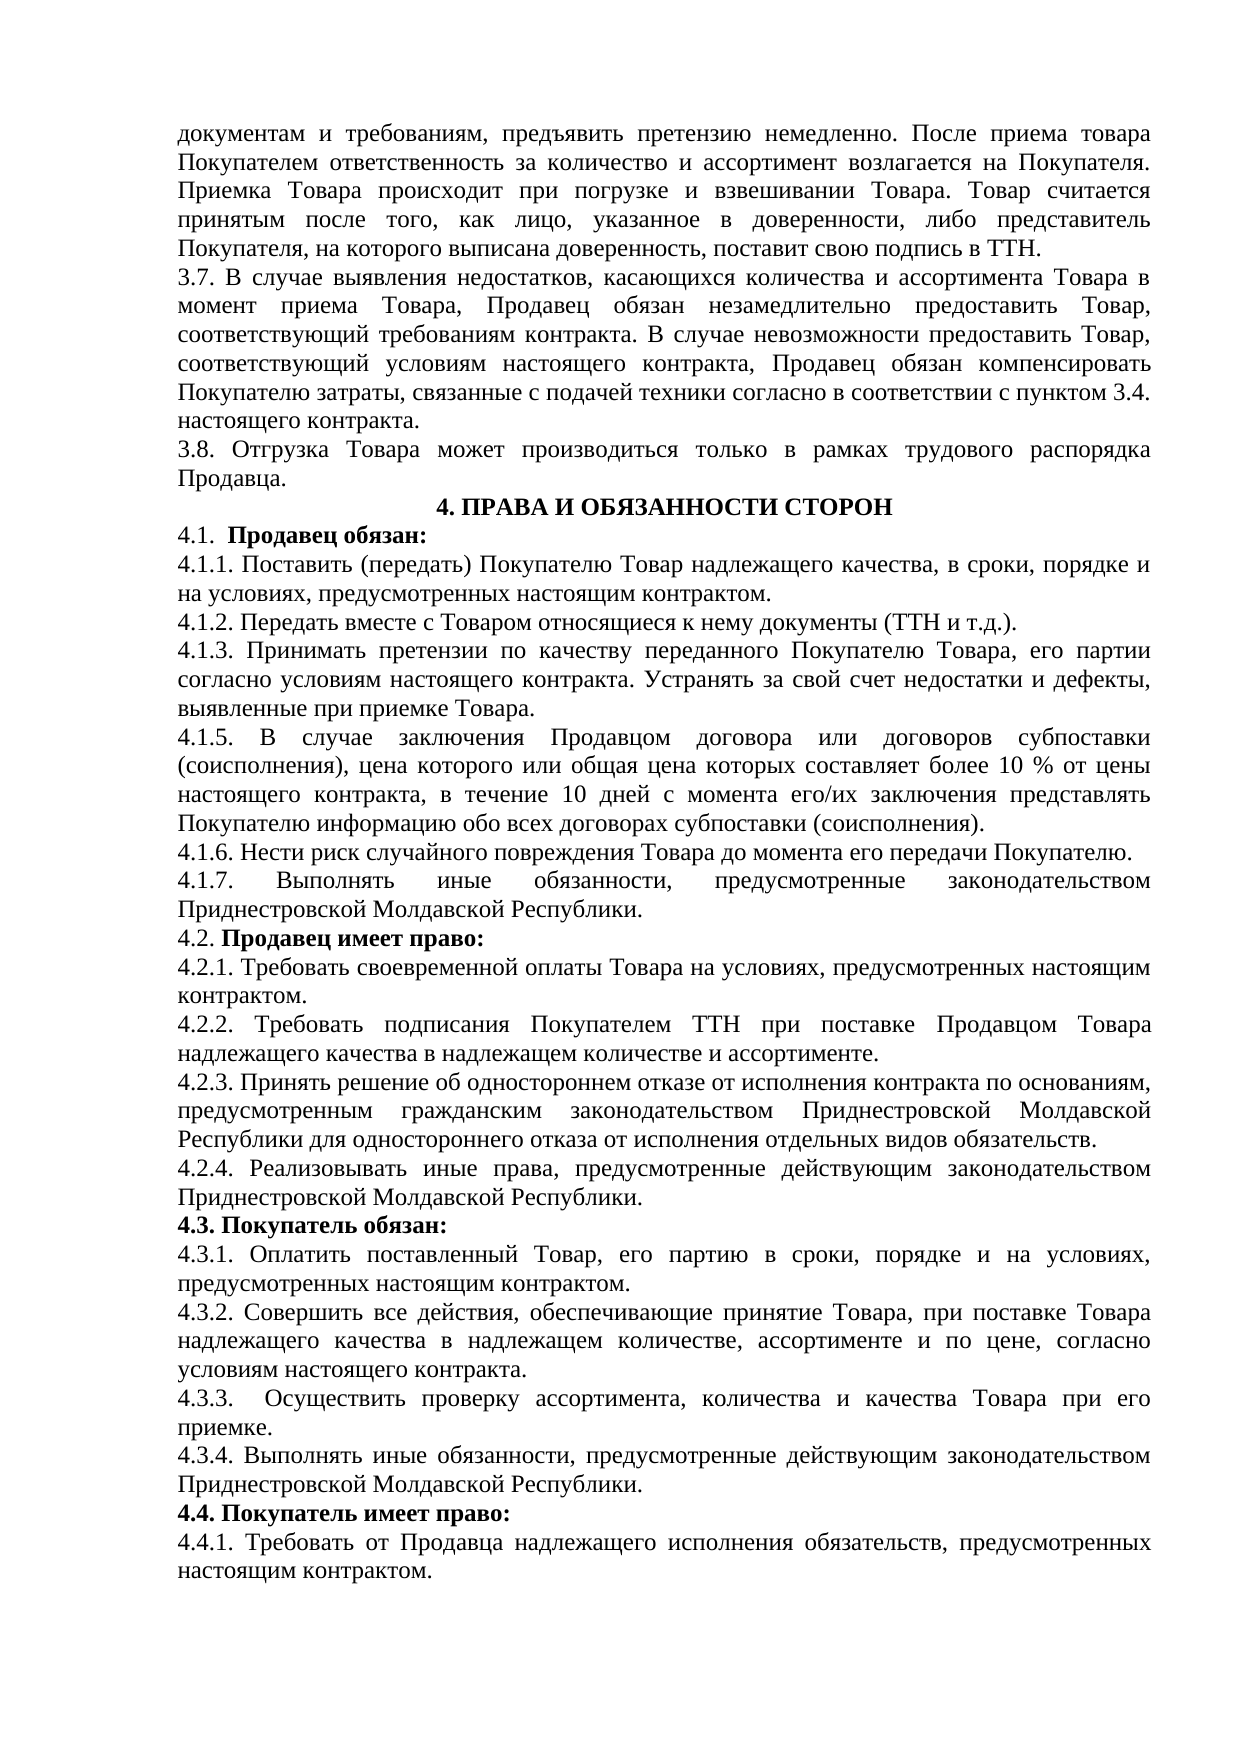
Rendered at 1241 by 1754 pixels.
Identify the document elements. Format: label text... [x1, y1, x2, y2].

text 4.4. Покупатель имеет право: [177, 1498, 1152, 1527]
text 4.2.2. Требовать подписания Покупателем ТТН при поставке Продавцом Товара надлежащего качества в надлежащем количестве и ассортименте. [177, 1009, 1152, 1067]
text 4.1.6. Нести риск случайного повреждения Товара до момента его передачи Покупателю. [177, 837, 1152, 866]
text 4.3.4. Выполнять иные обязанности, предусмотренные действующим законодательством Приднестровской Молдавской Республики. [177, 1441, 1152, 1498]
text 4.2.4. Реализовывать иные права, предусмотренные действующим законодательством Приднестровской Молдавской Республики. [177, 1153, 1152, 1211]
text 3.7. В случае выявления недостатков, касающихся количества и ассортимента Товара в момент приема Товара, Продавец обязан незамедлительно предоставить Товар, соответствующий требованиям контракта. В случае невозможности предоставить Товар, соответствующий условиям настоящего контракта, Продавец обязан компенсировать Покупателю затраты, связанные с подачей техники согласно в соответствии с пунктом 3.4. настоящего контракта. [177, 262, 1152, 434]
text 4.1.5. В случае заключения Продавцом договора или договоров субпоставки (соисполнения), цена которого или общая цена которых составляет более 10 % от цены настоящего контракта, в течение 10 дней с момента его/их заключения представлять Покупателю информацию обо всех договорах субпоставки (соисполнения). [177, 722, 1152, 837]
text 4.3.3. Осуществить проверку ассортимента, количества и качества Товара при его приемке. [177, 1383, 1152, 1441]
text 4.1.2. Передать вместе с Товаром относящиеся к нему документы (ТТН и т.д.). [177, 607, 1152, 636]
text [177, 118, 1152, 262]
text 4.3.2. Совершить все действия, обеспечивающие принятие Товара, при поставке Товара надлежащего качества в надлежащем количестве, ассортименте и по цене, согласно условиям настоящего контракта. [177, 1297, 1152, 1383]
text 4. ПРАВА И ОБЯЗАННОСТИ СТОРОН [177, 492, 1152, 521]
text 4.3. Покупатель обязан: [177, 1211, 1152, 1239]
text 4.2.1. Требовать своевременной оплаты Товара на условиях, предусмотренных настоящим контрактом. [177, 952, 1152, 1009]
text 4.3.1. Оплатить поставленный Товар, его партию в сроки, порядке и на условиях, предусмотренных настоящим контрактом. [177, 1239, 1152, 1297]
text 4.1.3. Принимать претензии по качеству переданного Покупателю Товара, его партии согласно условиям настоящего контракта. Устранять за свой счет недостатки и дефекты, выявленные при приемке Товара. [177, 636, 1152, 722]
text 4.1. Продавец обязан: [177, 521, 1152, 549]
text 4.1.7. Выполнять иные обязанности, предусмотренные законодательством Приднестровской Молдавской Республики. [177, 866, 1152, 923]
text 4.2.3. Принять решение об одностороннем отказе от исполнения контракта по основаниям, предусмотренным гражданским законодательством Приднестровской Молдавской Республики для одностороннего отказа от исполнения отдельных видов обязательств. [177, 1067, 1152, 1153]
text 4.2. Продавец имеет право: [177, 923, 1152, 952]
text 3.8. Отгрузка Товара может производиться только в рамках трудового распорядка Продавца. [177, 434, 1152, 492]
text 4.1.1. Поставить (передать) Покупателю Товар надлежащего качества, в сроки, порядке и на условиях, предусмотренных настоящим контрактом. [177, 549, 1152, 607]
text 4.4.1. Требовать от Продавца надлежащего исполнения обязательств, предусмотренных настоящим контрактом. [177, 1527, 1152, 1584]
